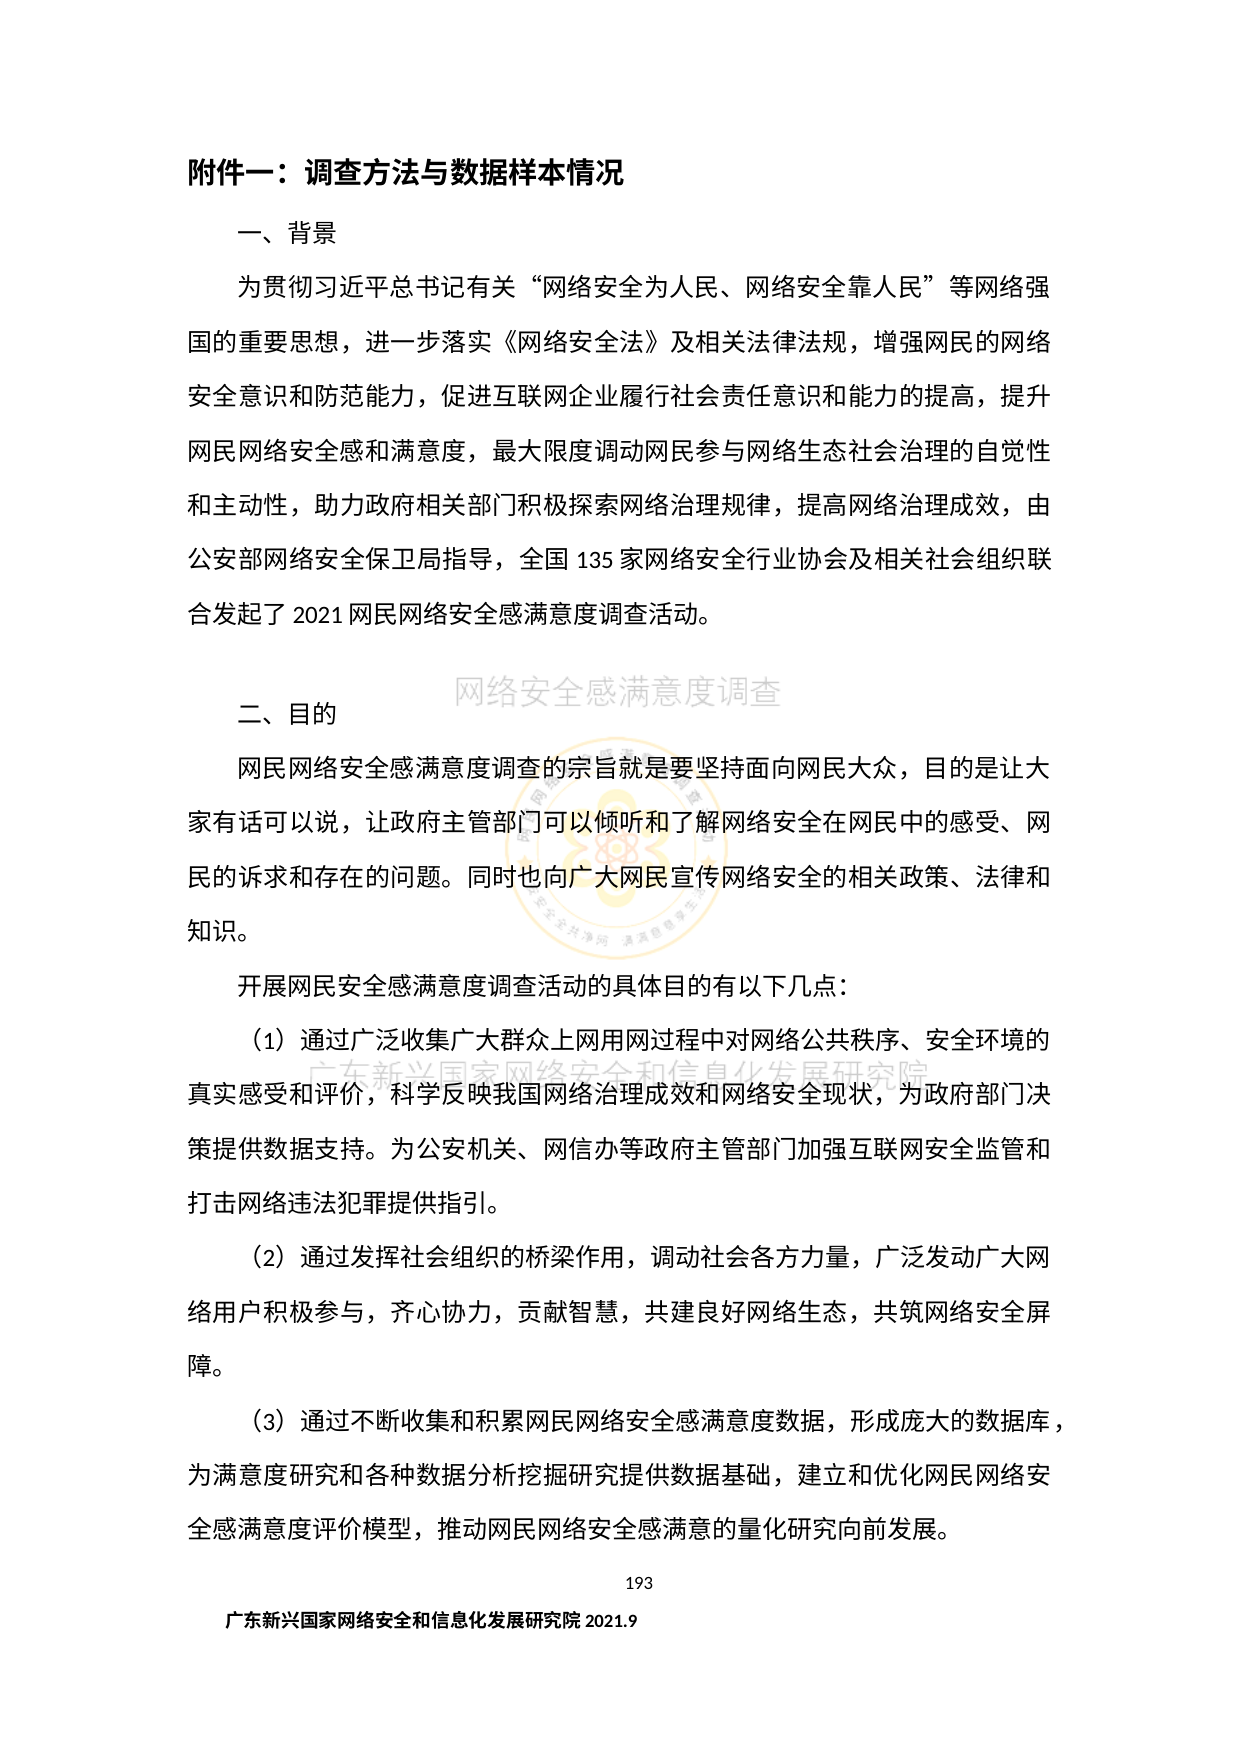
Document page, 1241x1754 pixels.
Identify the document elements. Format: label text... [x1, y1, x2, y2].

text 二、目的 [187, 694, 1053, 730]
text 网民网络安全感满意度调查的宗旨就是要坚持面向网民大众，目的是让大家有话可以说，让政府主管部门可以倾听和了解网络安全在网民中的感受、网民的诉求和存在的问题。同时也向广大网民宣传网络安全的相关政策、法律和知识。 [187, 748, 1053, 948]
text 为贯彻习近平总书记有关“网络安全为人民、网络安全靠人民”等网络强国的重要思想，进一步落实《网络安全法》及相关法律法规，增强网民的网络安全意识和防范能力，促进互联网企业履行社会责任意识和能力的提高，提升网民网络安全感和满意度，最大限度调动网民参与网络生态社会治理的自觉性和主动性，助力政府相关部门积极探索网络治理规律，提高网络治理成效，由公安部网络安全保卫局指导，全国135家网络安全行业协会及相关社会组织联合发起了2021网民网络安全感满意度调查活动。 [187, 268, 1053, 630]
text 开展网民安全感满意度调查活动的具体目的有以下几点： [187, 966, 1053, 1002]
text （2）通过发挥社会组织的桥梁作用，调动社会各方力量，广泛发动广大网络用户积极参与，齐心协力，贡献智慧，共建良好网络生态，共筑网络安全屏障。 [187, 1238, 1053, 1383]
text 一、背景 [187, 213, 1053, 250]
subtitle 附件一：调查方法与数据样本情况 [187, 150, 1053, 192]
text （1）通过广泛收集广大群众上网用网过程中对网络公共秩序、安全环境的真实感受和评价，科学反映我国网络治理成效和网络安全现状，为政府部门决策提供数据支持。为公安机关、网信办等政府主管部门加强互联网安全监管和打击网络违法犯罪提供指引。 [187, 1020, 1053, 1220]
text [187, 1401, 1053, 1546]
